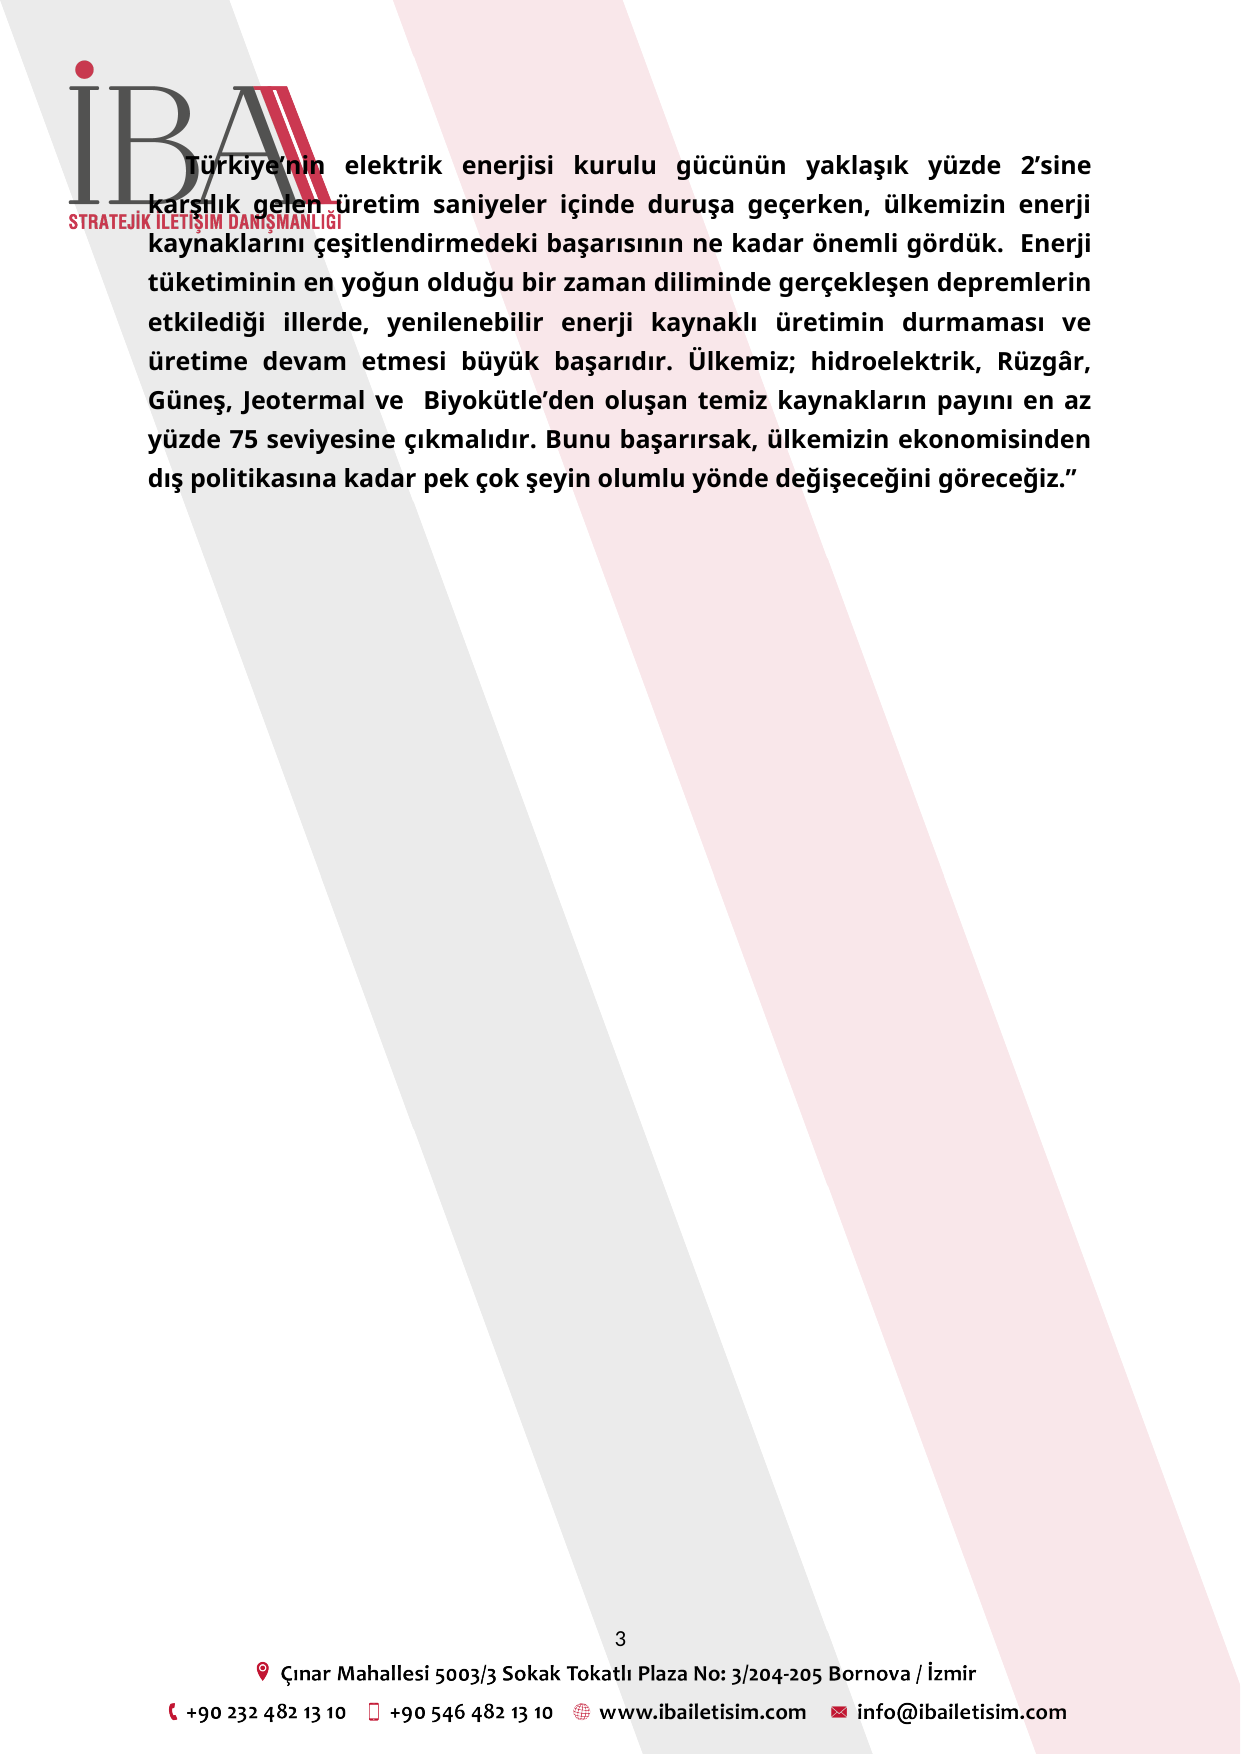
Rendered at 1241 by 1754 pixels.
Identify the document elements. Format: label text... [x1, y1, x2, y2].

picture [0, 0, 1241, 1754]
text Türkiye’nin elektrik enerjisi kurulu gücünün yaklaşık yüzde 2’sine karşılık gelen üretim saniyeler içinde duruşa geçerken, ülkemizin enerji kaynaklarını çeşitlendirmedeki başarısının ne kadar önemli gördük. Enerji tüketiminin en yoğun olduğu bir zaman diliminde gerçekleşen depremlerin etkilediği illerde, yenilenebilir enerji kaynaklı üretimin durmaması ve üretime devam etmesi büyük başarıdır. Ülkemiz; hidroelektrik, Rüzgâr, Güneş, Jeotermal ve Biyokütle’den oluşan temiz kaynakların payını en az yüzde 75 seviyesine çıkmalıdır. Bunu başarırsak, ülkemizin ekonomisinden dış politikasına kadar pek çok şeyin olumlu yönde değişeceğini göreceğiz.” [148, 148, 1093, 495]
